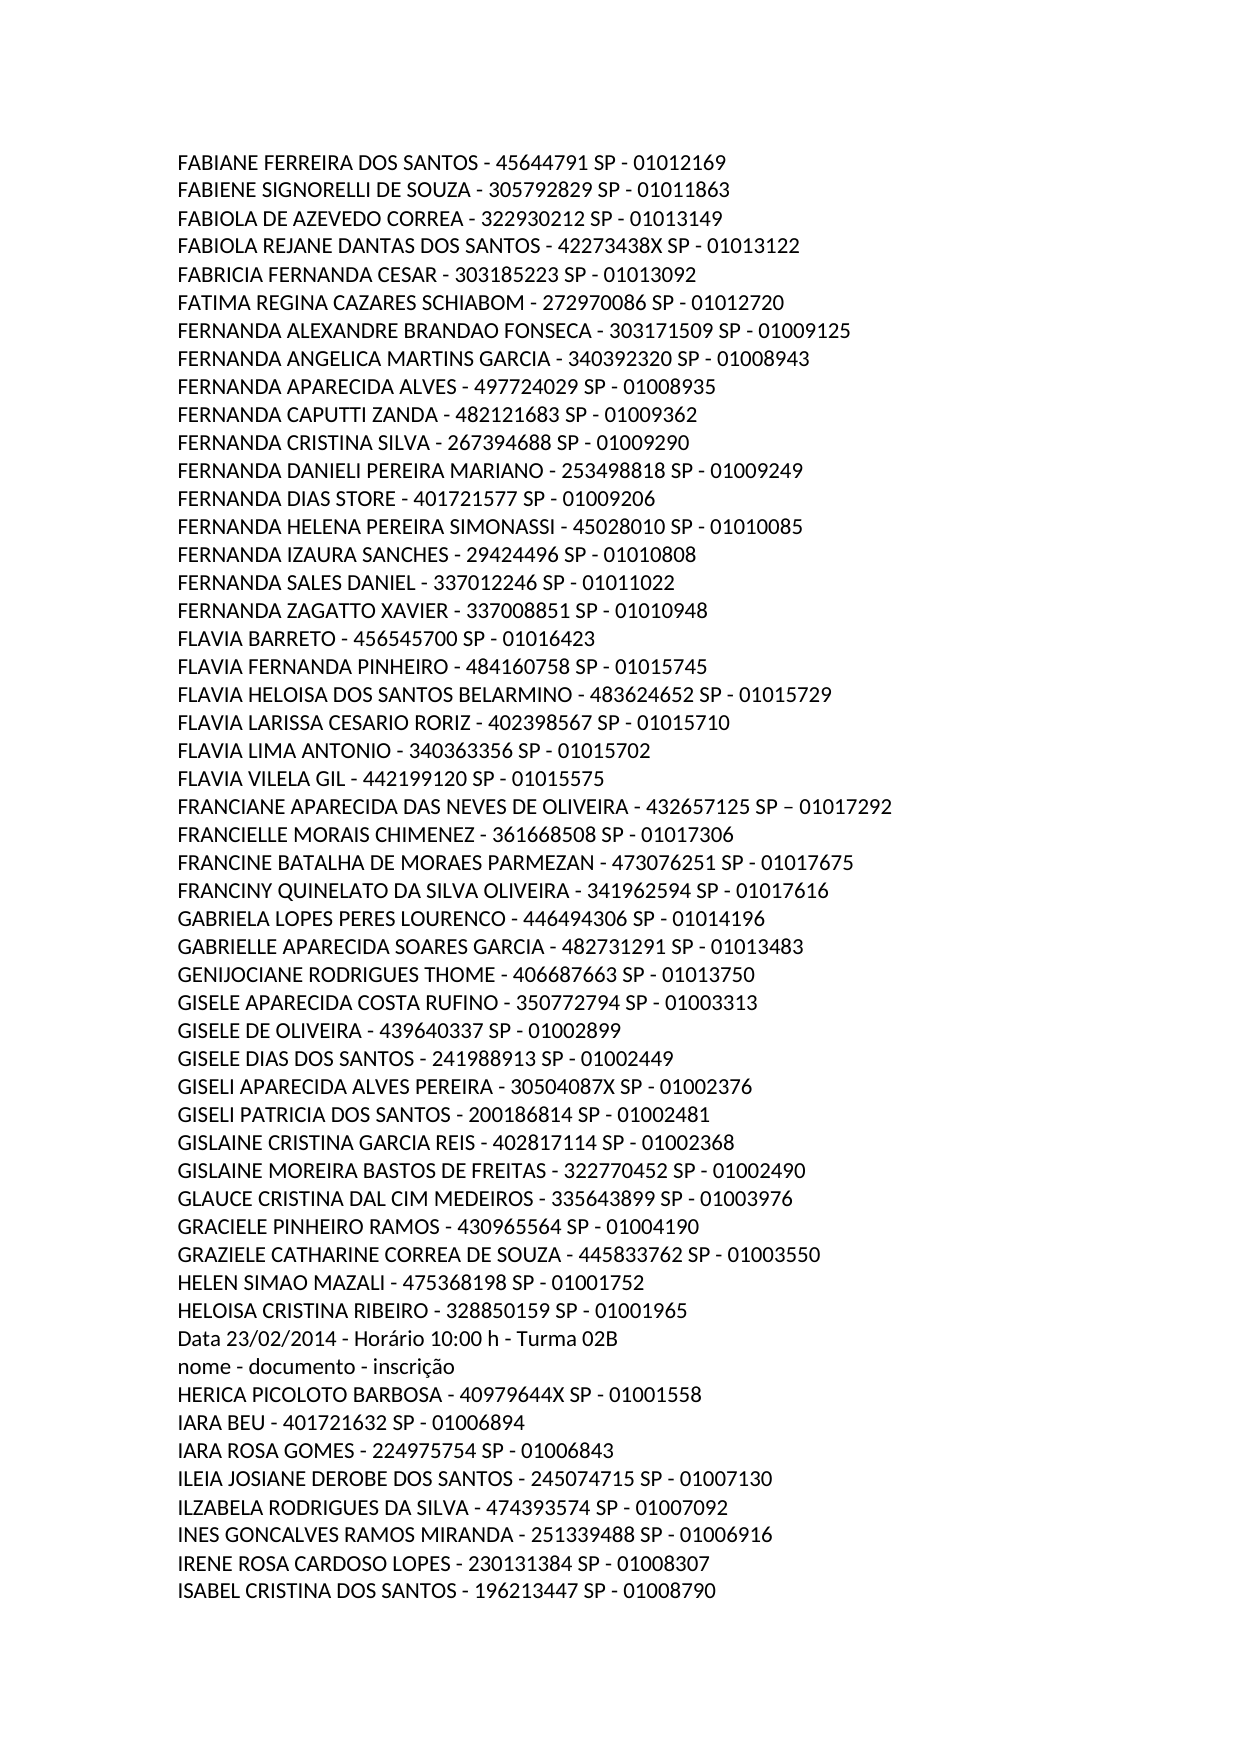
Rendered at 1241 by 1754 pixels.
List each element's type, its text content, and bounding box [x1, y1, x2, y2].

text FABRICIA FERNANDA CESAR - 303185223 SP - 01013092 [177, 260, 1063, 288]
text FLAVIA BARRETO - 456545700 SP - 01016423 [177, 624, 1063, 652]
text nome - documento - inscrição [177, 1352, 1063, 1381]
text FABIOLA DE AZEVEDO CORREA - 322930212 SP - 01013149 [177, 204, 1063, 232]
text HELOISA CRISTINA RIBEIRO - 328850159 SP - 01001965 [177, 1296, 1063, 1324]
text FERNANDA CRISTINA SILVA - 267394688 SP - 01009290 [177, 428, 1063, 456]
text FATIMA REGINA CAZARES SCHIABOM - 272970086 SP - 01012720 [177, 288, 1063, 316]
text GABRIELA LOPES PERES LOURENCO - 446494306 SP - 01014196 [177, 904, 1063, 932]
text ISABEL CRISTINA DOS SANTOS - 196213447 SP - 01008790 [177, 1577, 1063, 1605]
text IARA ROSA GOMES - 224975754 SP - 01006843 [177, 1437, 1063, 1464]
text FLAVIA VILELA GIL - 442199120 SP - 01015575 [177, 764, 1063, 792]
text HERICA PICOLOTO BARBOSA - 40979644X SP - 01001558 [177, 1381, 1063, 1408]
text FERNANDA ZAGATTO XAVIER - 337008851 SP - 01010948 [177, 596, 1063, 624]
text FABIANE FERREIRA DOS SANTOS - 45644791 SP - 01012169 [177, 148, 1063, 176]
text FERNANDA APARECIDA ALVES - 497724029 SP - 01008935 [177, 372, 1063, 400]
text GISELE DE OLIVEIRA - 439640337 SP - 01002899 [177, 1016, 1063, 1044]
text FERNANDA DIAS STORE - 401721577 SP - 01009206 [177, 484, 1063, 512]
text GISLAINE CRISTINA GARCIA REIS - 402817114 SP - 01002368 [177, 1128, 1063, 1156]
text FERNANDA ANGELICA MARTINS GARCIA - 340392320 SP - 01008943 [177, 344, 1063, 372]
text IARA BEU - 401721632 SP - 01006894 [177, 1408, 1063, 1437]
text GRACIELE PINHEIRO RAMOS - 430965564 SP - 01004190 [177, 1212, 1063, 1240]
text FABIENE SIGNORELLI DE SOUZA - 305792829 SP - 01011863 [177, 176, 1063, 204]
text GISELE DIAS DOS SANTOS - 241988913 SP - 01002449 [177, 1044, 1063, 1072]
text FABIOLA REJANE DANTAS DOS SANTOS - 42273438X SP - 01013122 [177, 232, 1063, 260]
text ILZABELA RODRIGUES DA SILVA - 474393574 SP - 01007092 [177, 1493, 1063, 1521]
text FERNANDA IZAURA SANCHES - 29424496 SP - 01010808 [177, 540, 1063, 568]
text FRANCINE BATALHA DE MORAES PARMEZAN - 473076251 SP - 01017675 [177, 848, 1063, 876]
text Data 23/02/2014 - Horário 10:00 h - Turma 02B [177, 1324, 1063, 1352]
text FRANCIELLE MORAIS CHIMENEZ - 361668508 SP - 01017306 [177, 820, 1063, 848]
text FERNANDA CAPUTTI ZANDA - 482121683 SP - 01009362 [177, 400, 1063, 428]
text FLAVIA LIMA ANTONIO - 340363356 SP - 01015702 [177, 736, 1063, 764]
text ILEIA JOSIANE DEROBE DOS SANTOS - 245074715 SP - 01007130 [177, 1464, 1063, 1493]
text INES GONCALVES RAMOS MIRANDA - 251339488 SP - 01006916 [177, 1521, 1063, 1549]
text FERNANDA ALEXANDRE BRANDAO FONSECA - 303171509 SP - 01009125 [177, 316, 1063, 344]
text GENIJOCIANE RODRIGUES THOME - 406687663 SP - 01013750 [177, 960, 1063, 988]
text FERNANDA SALES DANIEL - 337012246 SP - 01011022 [177, 568, 1063, 596]
text GISELI APARECIDA ALVES PEREIRA - 30504087X SP - 01002376 [177, 1072, 1063, 1100]
text FLAVIA HELOISA DOS SANTOS BELARMINO - 483624652 SP - 01015729 [177, 680, 1063, 708]
text HELEN SIMAO MAZALI - 475368198 SP - 01001752 [177, 1268, 1063, 1296]
text GISLAINE MOREIRA BASTOS DE FREITAS - 322770452 SP - 01002490 [177, 1156, 1063, 1184]
text FLAVIA FERNANDA PINHEIRO - 484160758 SP - 01015745 [177, 652, 1063, 680]
text IRENE ROSA CARDOSO LOPES - 230131384 SP - 01008307 [177, 1549, 1063, 1577]
text GLAUCE CRISTINA DAL CIM MEDEIROS - 335643899 SP - 01003976 [177, 1184, 1063, 1212]
text GABRIELLE APARECIDA SOARES GARCIA - 482731291 SP - 01013483 [177, 932, 1063, 960]
text GISELI PATRICIA DOS SANTOS - 200186814 SP - 01002481 [177, 1100, 1063, 1128]
text FLAVIA LARISSA CESARIO RORIZ - 402398567 SP - 01015710 [177, 708, 1063, 736]
text FRANCINY QUINELATO DA SILVA OLIVEIRA - 341962594 SP - 01017616 [177, 876, 1063, 904]
text GISELE APARECIDA COSTA RUFINO - 350772794 SP - 01003313 [177, 988, 1063, 1016]
text FERNANDA HELENA PEREIRA SIMONASSI - 45028010 SP - 01010085 [177, 512, 1063, 540]
text GRAZIELE CATHARINE CORREA DE SOUZA - 445833762 SP - 01003550 [177, 1240, 1063, 1268]
text FERNANDA DANIELI PEREIRA MARIANO - 253498818 SP - 01009249 [177, 456, 1063, 484]
text FRANCIANE APARECIDA DAS NEVES DE OLIVEIRA - 432657125 SP – 01017292 [177, 792, 1063, 820]
